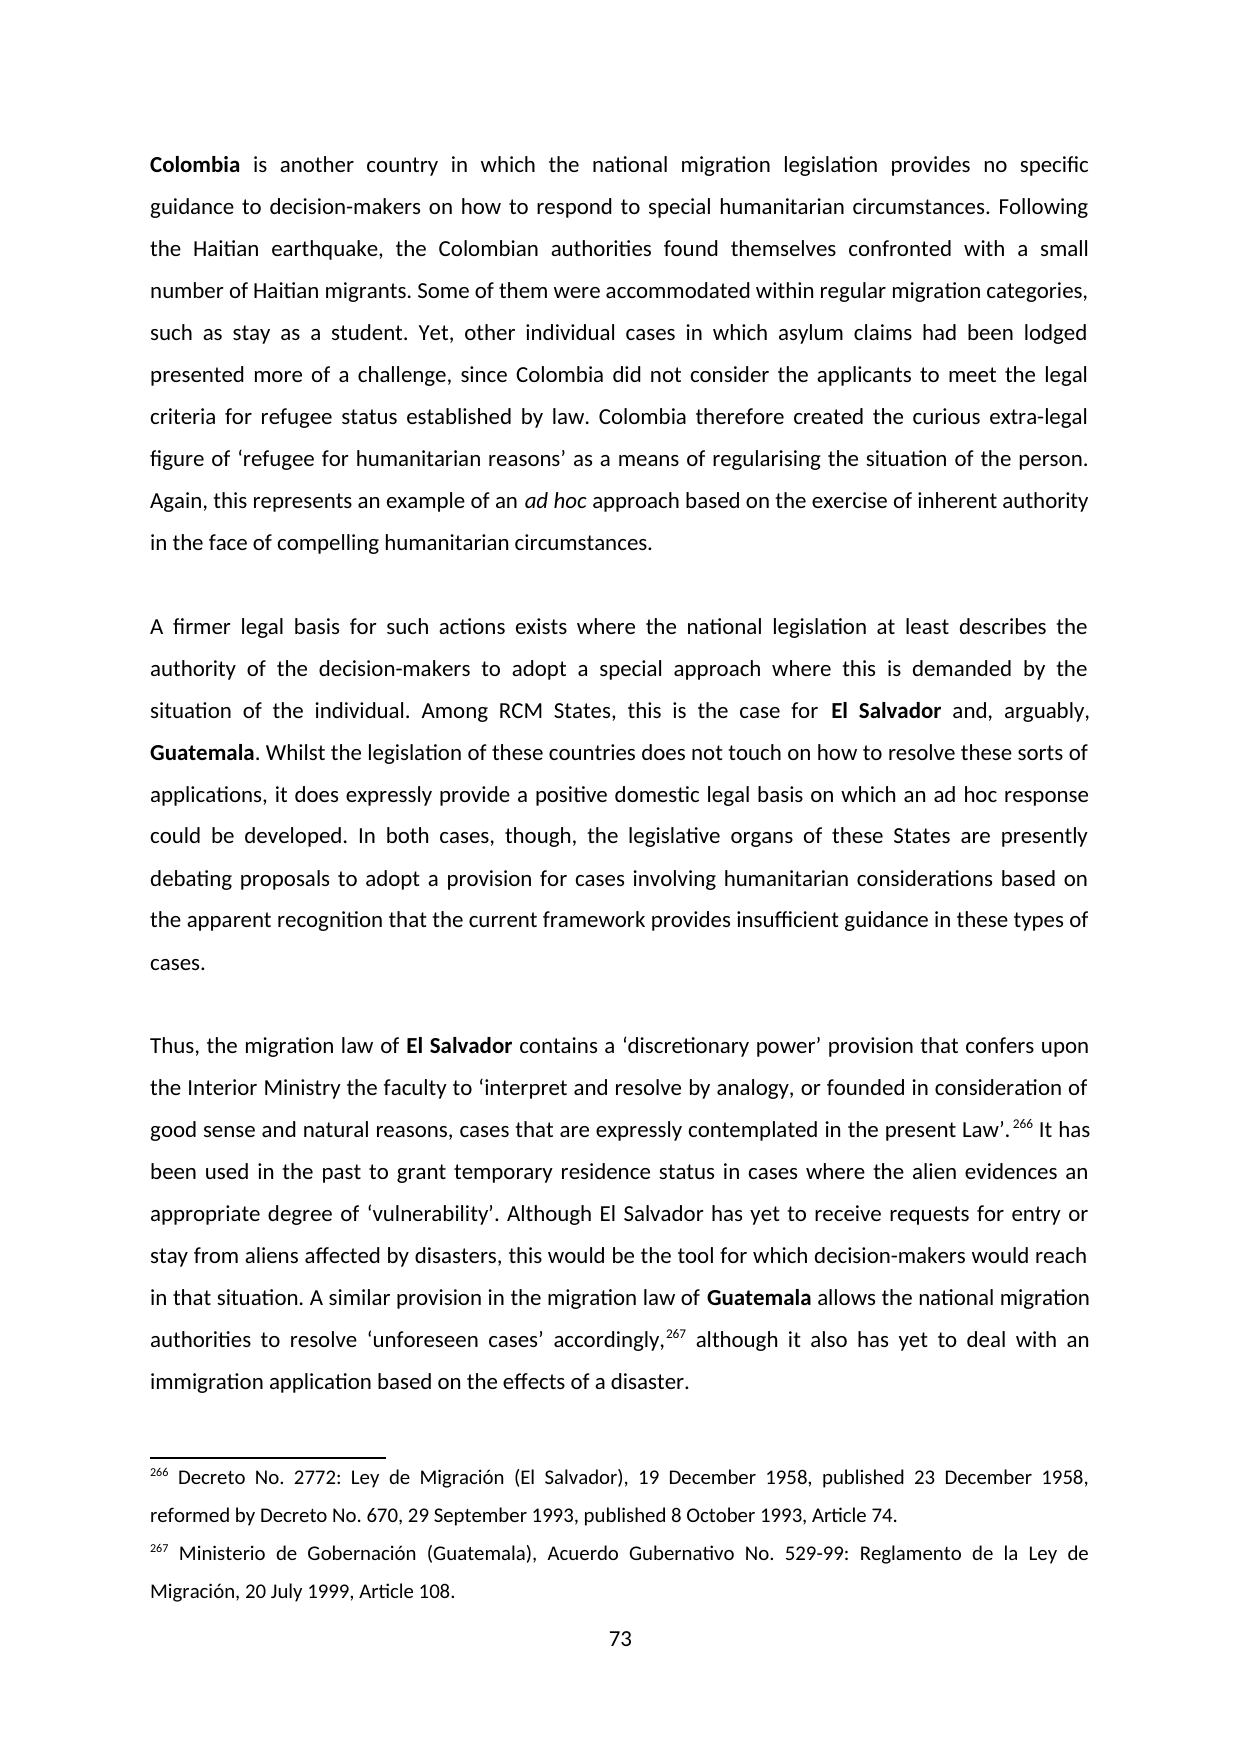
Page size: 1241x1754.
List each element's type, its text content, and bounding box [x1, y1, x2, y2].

text A firmer legal basis for such actions exists where the national legislation at least describes the authority of the decision-makers to adopt a special approach where this is demanded by the situation of the individual. Among RCM States, this is the case for El Salvador and, arguably, Guatemala. Whilst the legislation of these countries does not touch on how to resolve these sorts of applications, it does expressly provide a positive domestic legal basis on which an ad hoc response could be developed. In both cases, though, the legislative organs of these States are presently debating proposals to adopt a provision for cases involving humanitarian considerations based on the apparent recognition that the current framework provides insufficient guidance in these types of cases. [150, 612, 1090, 976]
text Colombia is another country in which the national migration legislation provides no specific guidance to decision-makers on how to respond to special humanitarian circumstances. Following the Haitian earthquake, the Colombian authorities found themselves confronted with a small number of Haitian migrants. Some of them were accommodated within regular migration categories, such as stay as a student. Yet, other individual cases in which asylum claims had been lodged presented more of a challenge, since Colombia did not consider the applicants to meet the legal criteria for refugee status established by law. Colombia therefore created the curious extra-legal figure of ‘refugee for humanitarian reasons’ as a means of regularising the situation of the person. Again, this represents an example of an ad hoc approach based on the exercise of inherent authority in the face of compelling humanitarian circumstances. [150, 150, 1090, 556]
text Thus, the migration law of El Salvador contains a ‘discretionary power’ provision that confers upon the Interior Ministry the faculty to ‘interpret and resolve by analogy, or founded in consideration of good sense and natural reasons, cases that are expressly contemplated in the present Law’. It has been used in the past to grant temporary residence status in cases where the alien evidences an appropriate degree of ‘vulnerability’. Although El Salvador has yet to receive requests for entry or stay from aliens affected by disasters, this would be the tool for which decision-makers would reach in that situation. A similar provision in the migration law of Guatemala allows the national migration authorities to resolve ‘unforeseen cases’ accordingly, although it also has yet to deal with an immigration application based on the effects of a disaster. [150, 1032, 1090, 1395]
